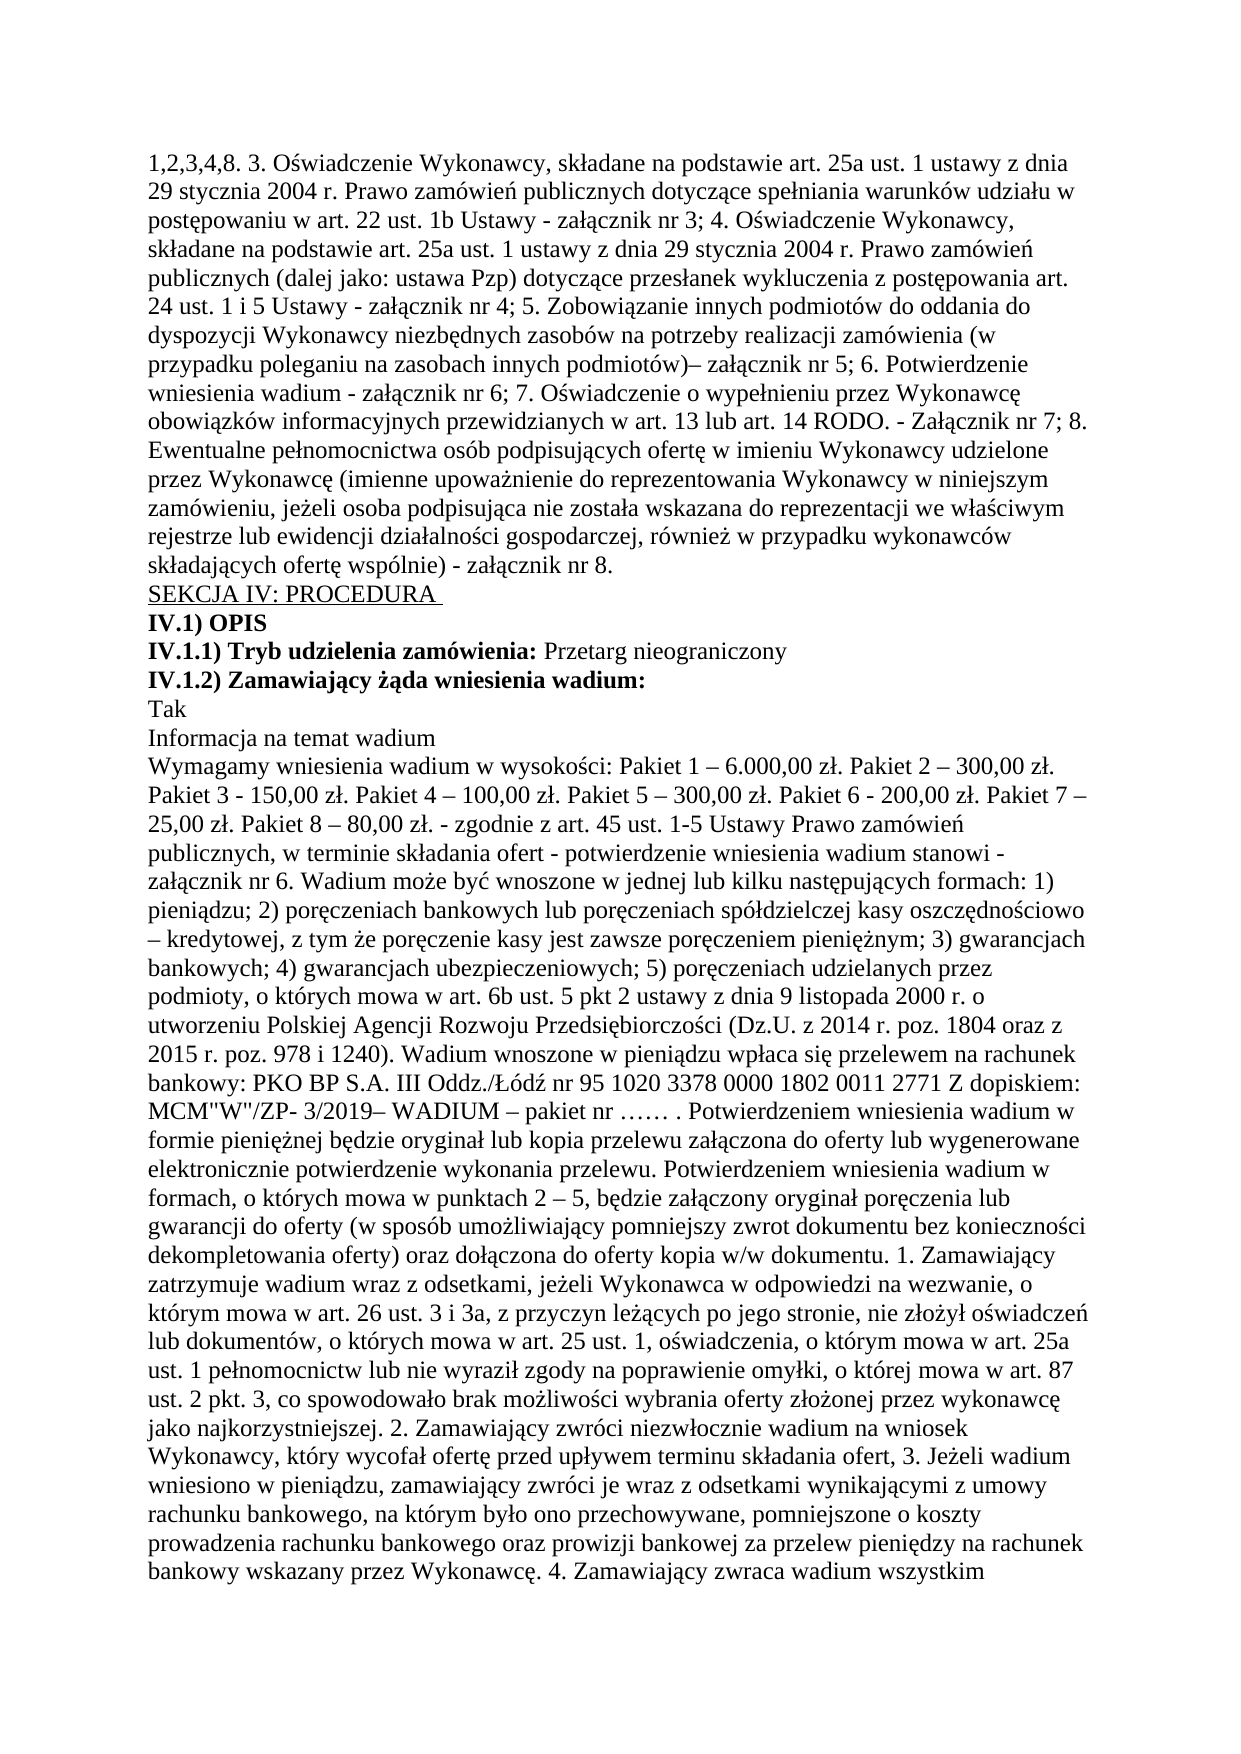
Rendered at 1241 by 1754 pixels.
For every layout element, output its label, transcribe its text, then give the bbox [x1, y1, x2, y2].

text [148, 694, 1093, 1585]
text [148, 148, 1093, 579]
text IV.1) OPIS IV.1.1) Tryb udzielenia zamówienia: Przetarg nieograniczony IV.1.2) Zamawiający żąda wniesienia wadium: [148, 608, 1093, 694]
text SEKCJA IV: PROCEDURA [148, 579, 1093, 608]
